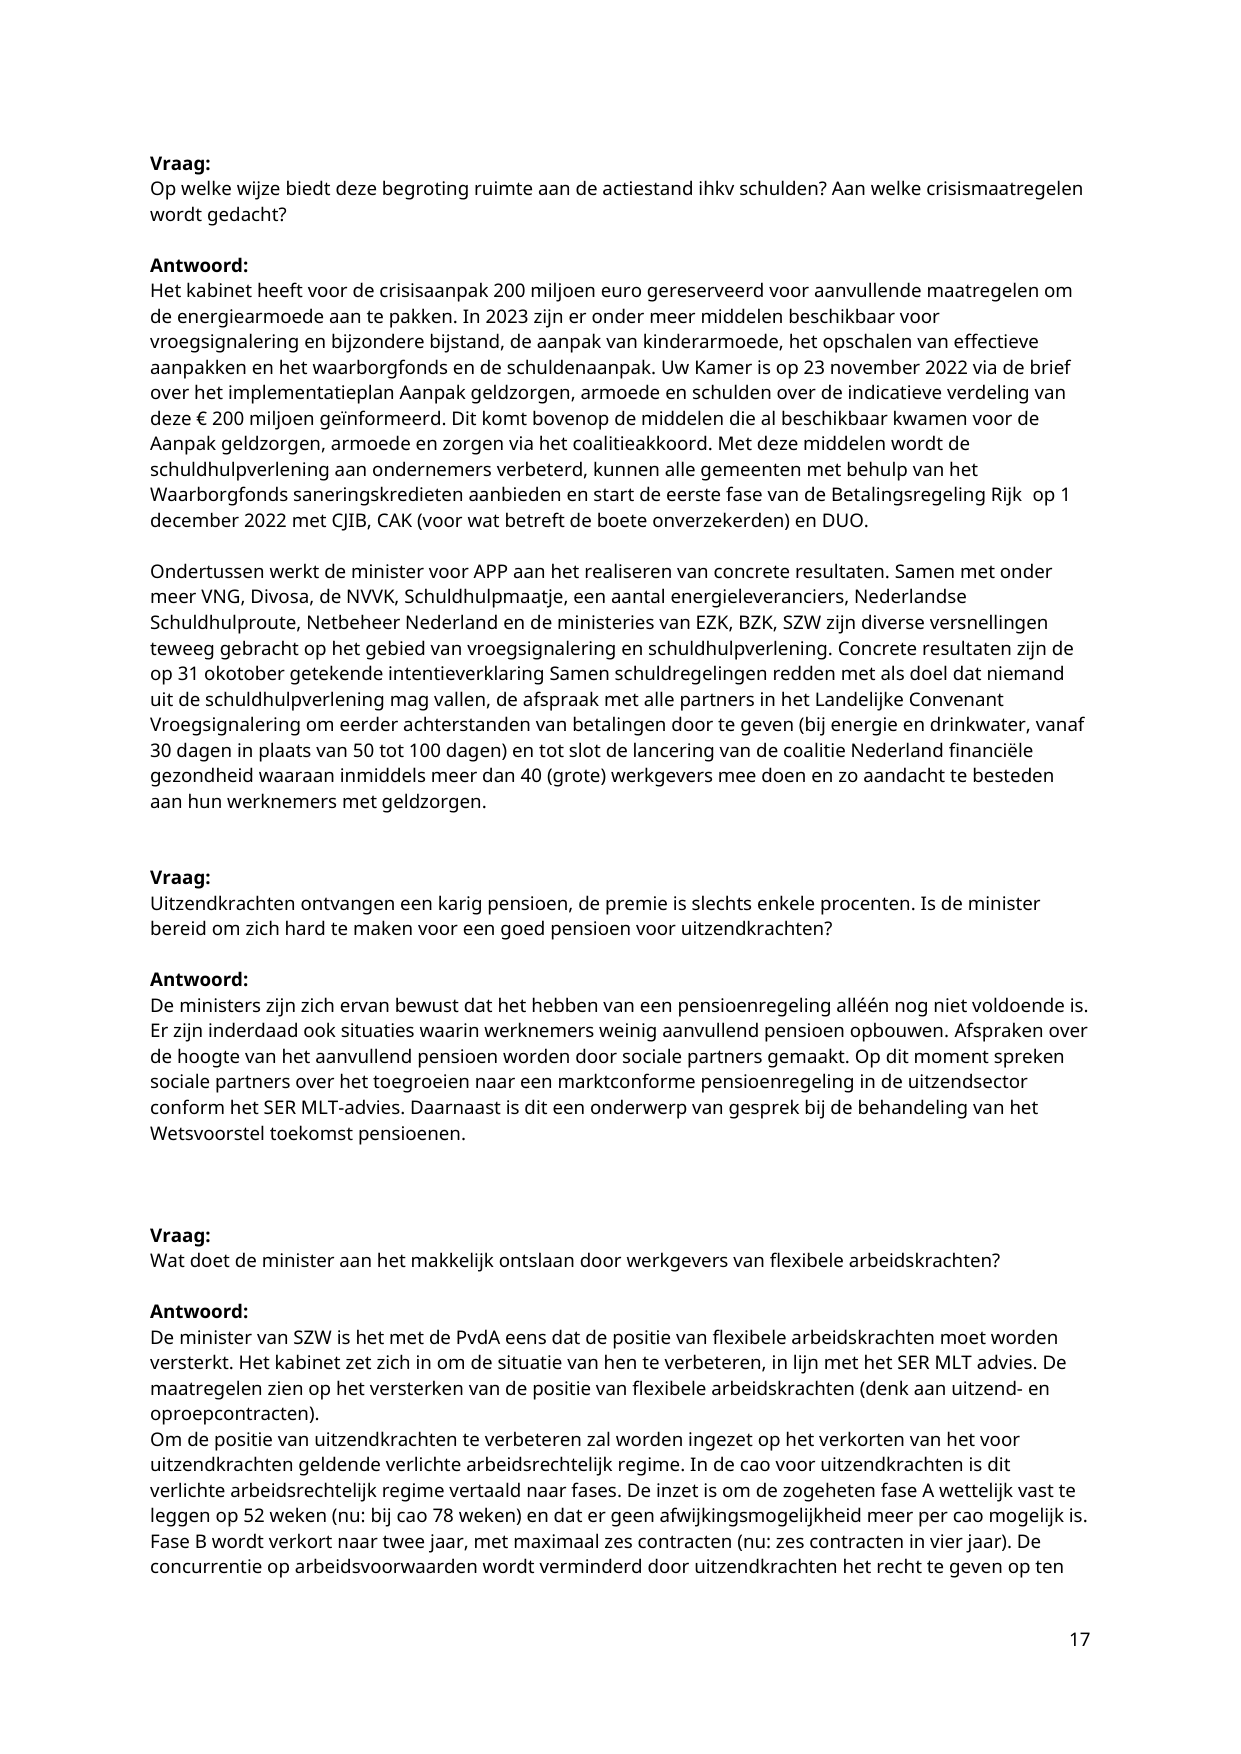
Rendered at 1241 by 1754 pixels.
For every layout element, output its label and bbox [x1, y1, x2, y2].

text [150, 150, 1090, 1579]
